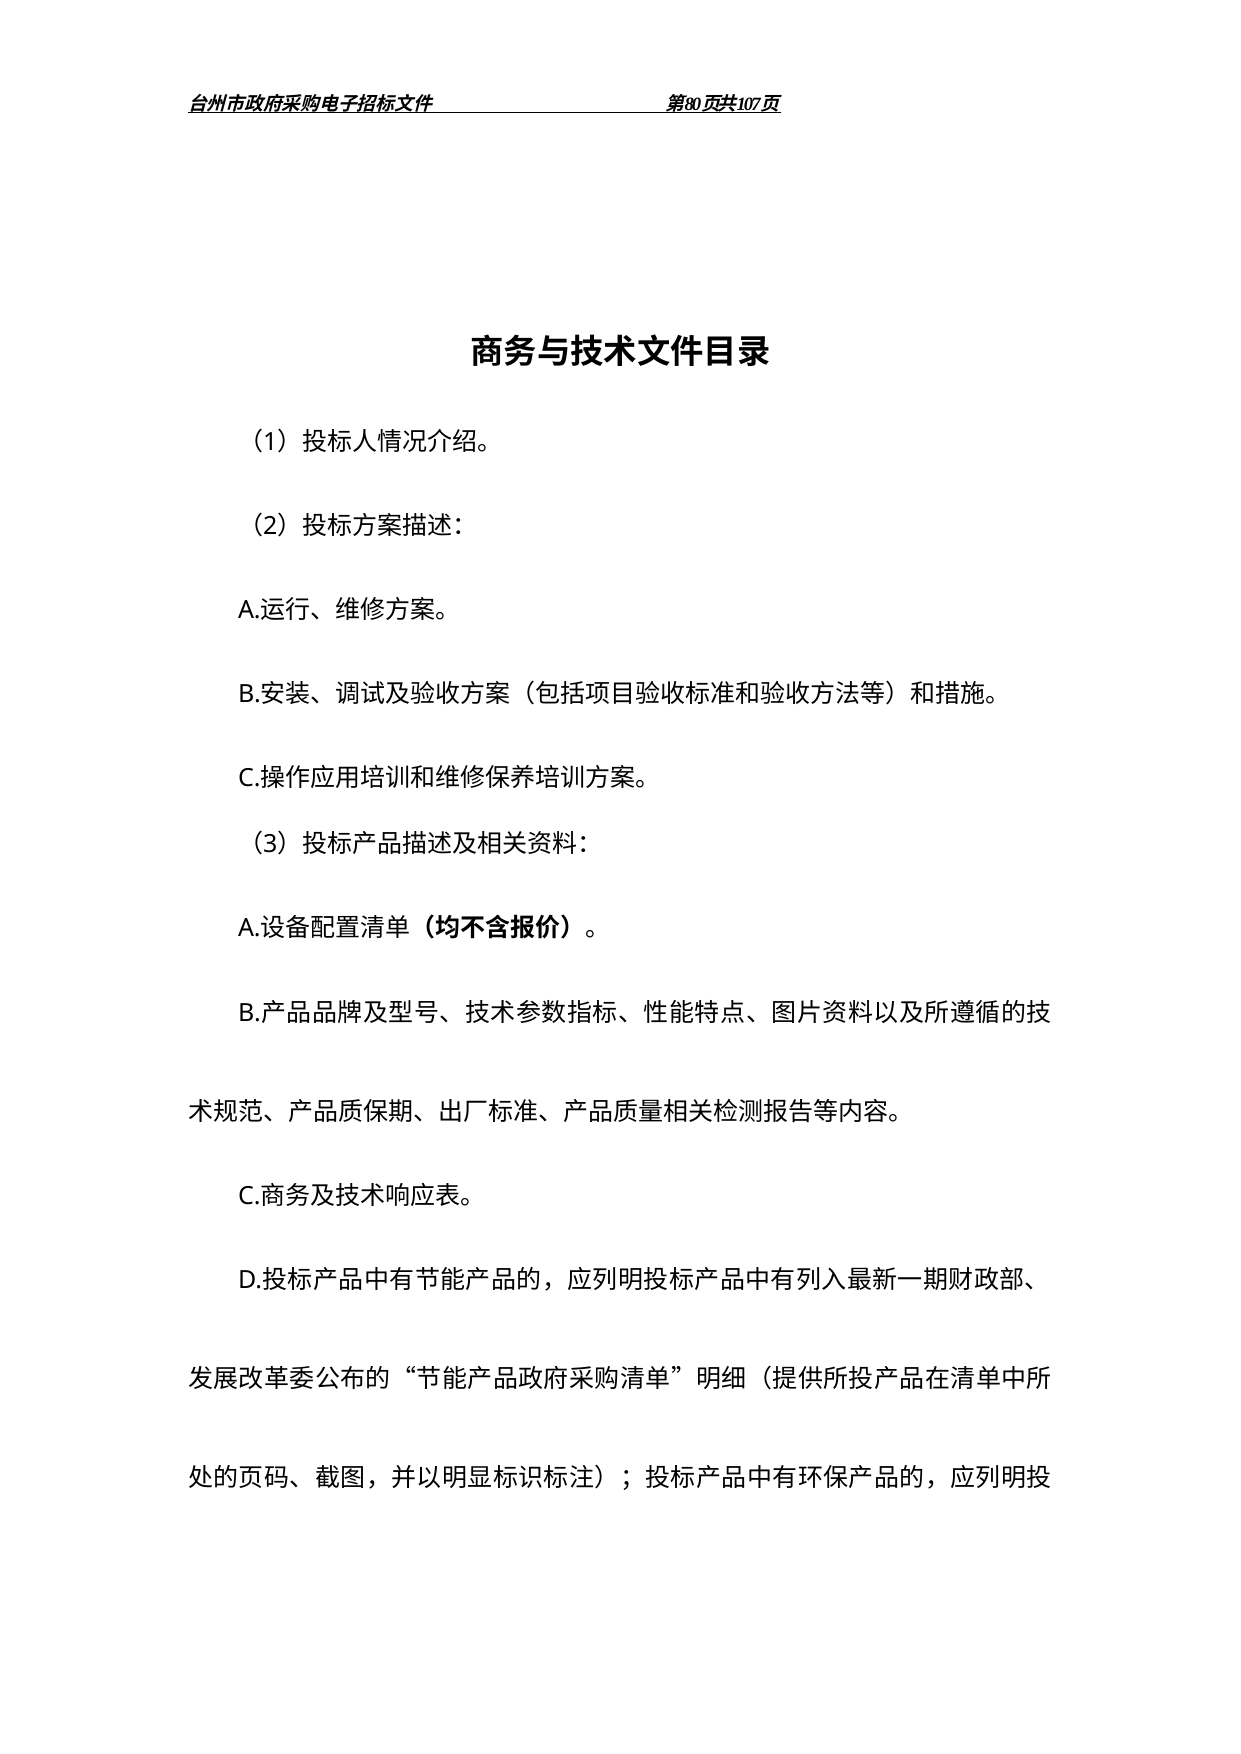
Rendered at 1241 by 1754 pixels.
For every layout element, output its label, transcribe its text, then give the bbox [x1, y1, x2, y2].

text B.安装、调试及验收方案（包括项目验收标准和验收方法等）和措施。 [188, 659, 1052, 725]
text B.产品品牌及型号、技术参数指标、性能特点、图片资料以及所遵循的技术规范、产品质保期、出厂标准、产品质量相关检测报告等内容。 [188, 977, 1052, 1142]
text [188, 1244, 1052, 1509]
text C.操作应用培训和维修保养培训方案。 [188, 743, 1052, 809]
text （3）投标产品描述及相关资料： [188, 809, 1052, 875]
text （1）投标人情况介绍。 [188, 406, 1052, 472]
text （2）投标方案描述： [188, 490, 1052, 556]
text C.商务及技术响应表。 [188, 1160, 1052, 1226]
text A.运行、维修方案。 [188, 574, 1052, 641]
text 商务与技术文件目录 [188, 316, 1052, 382]
text A.设备配置清单（均不含报价）。 [188, 893, 1052, 959]
